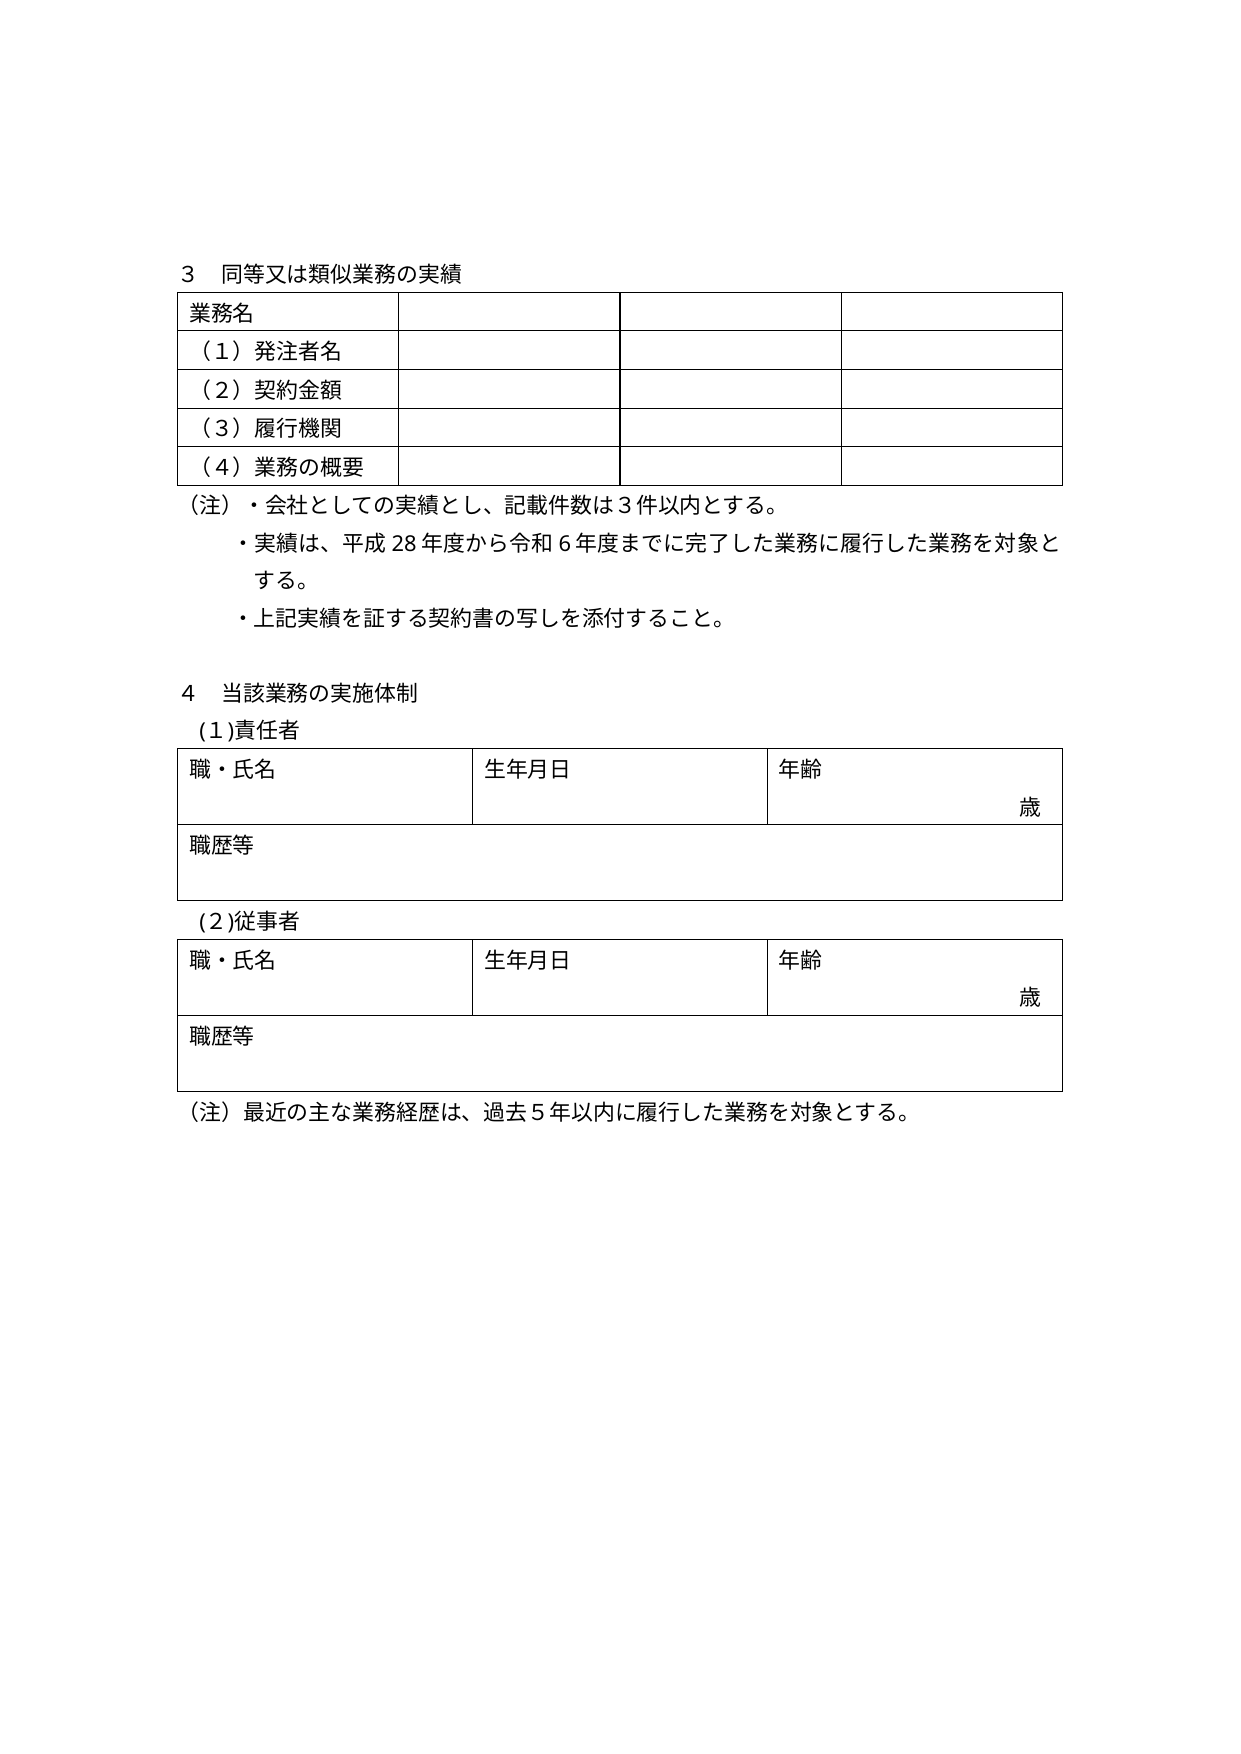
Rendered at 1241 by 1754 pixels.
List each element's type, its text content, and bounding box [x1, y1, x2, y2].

table_cell （１）発注者名 [178, 331, 398, 369]
table_header 業務名 [178, 293, 398, 330]
table_header 年齢 歳 [768, 749, 1062, 824]
table_header 生年月日 [473, 940, 767, 1015]
table_cell [842, 447, 1062, 484]
table_cell [621, 331, 841, 369]
text ・実績は、平成28年度から令和6年度までに完了した業務に履行した業務を対象とする。 [232, 523, 1063, 598]
text （注）・会社としての実績とし、記載件数は３件以内とする。 [177, 486, 1063, 523]
table_cell [621, 409, 841, 446]
table_header 生年月日 [473, 749, 767, 824]
table_cell [842, 370, 1062, 407]
text (１)責任者 [177, 711, 1063, 748]
table_header [621, 293, 841, 330]
table_cell （２）契約金額 [178, 370, 398, 407]
text ３ 同等又は類似業務の実績 [177, 254, 1063, 292]
table_cell （３）履行機関 [178, 409, 398, 446]
table_header 職・氏名 [178, 749, 472, 824]
table_cell [621, 447, 841, 484]
table_cell [842, 409, 1062, 446]
text ４ 当該業務の実施体制 [177, 673, 1063, 711]
table_header 年齢 歳 [768, 940, 1062, 1015]
table_cell [399, 447, 619, 484]
text （注）最近の主な業務経歴は、過去５年以内に履行した業務を対象とする。 [177, 1092, 1063, 1129]
table_cell 職歴等 [178, 1016, 1062, 1091]
table_cell [399, 370, 619, 407]
table_header [399, 293, 619, 330]
table_cell [842, 331, 1062, 369]
table_header 職・氏名 [178, 940, 472, 1015]
table_header [842, 293, 1062, 330]
table_cell （４）業務の概要 [178, 447, 398, 484]
text ・上記実績を証する契約書の写しを添付すること。 [177, 598, 1063, 636]
table_cell [621, 370, 841, 407]
table_cell 職歴等 [178, 825, 1062, 900]
text (２)従事者 [177, 901, 1063, 939]
table_cell [399, 331, 619, 369]
table_cell [399, 409, 619, 446]
